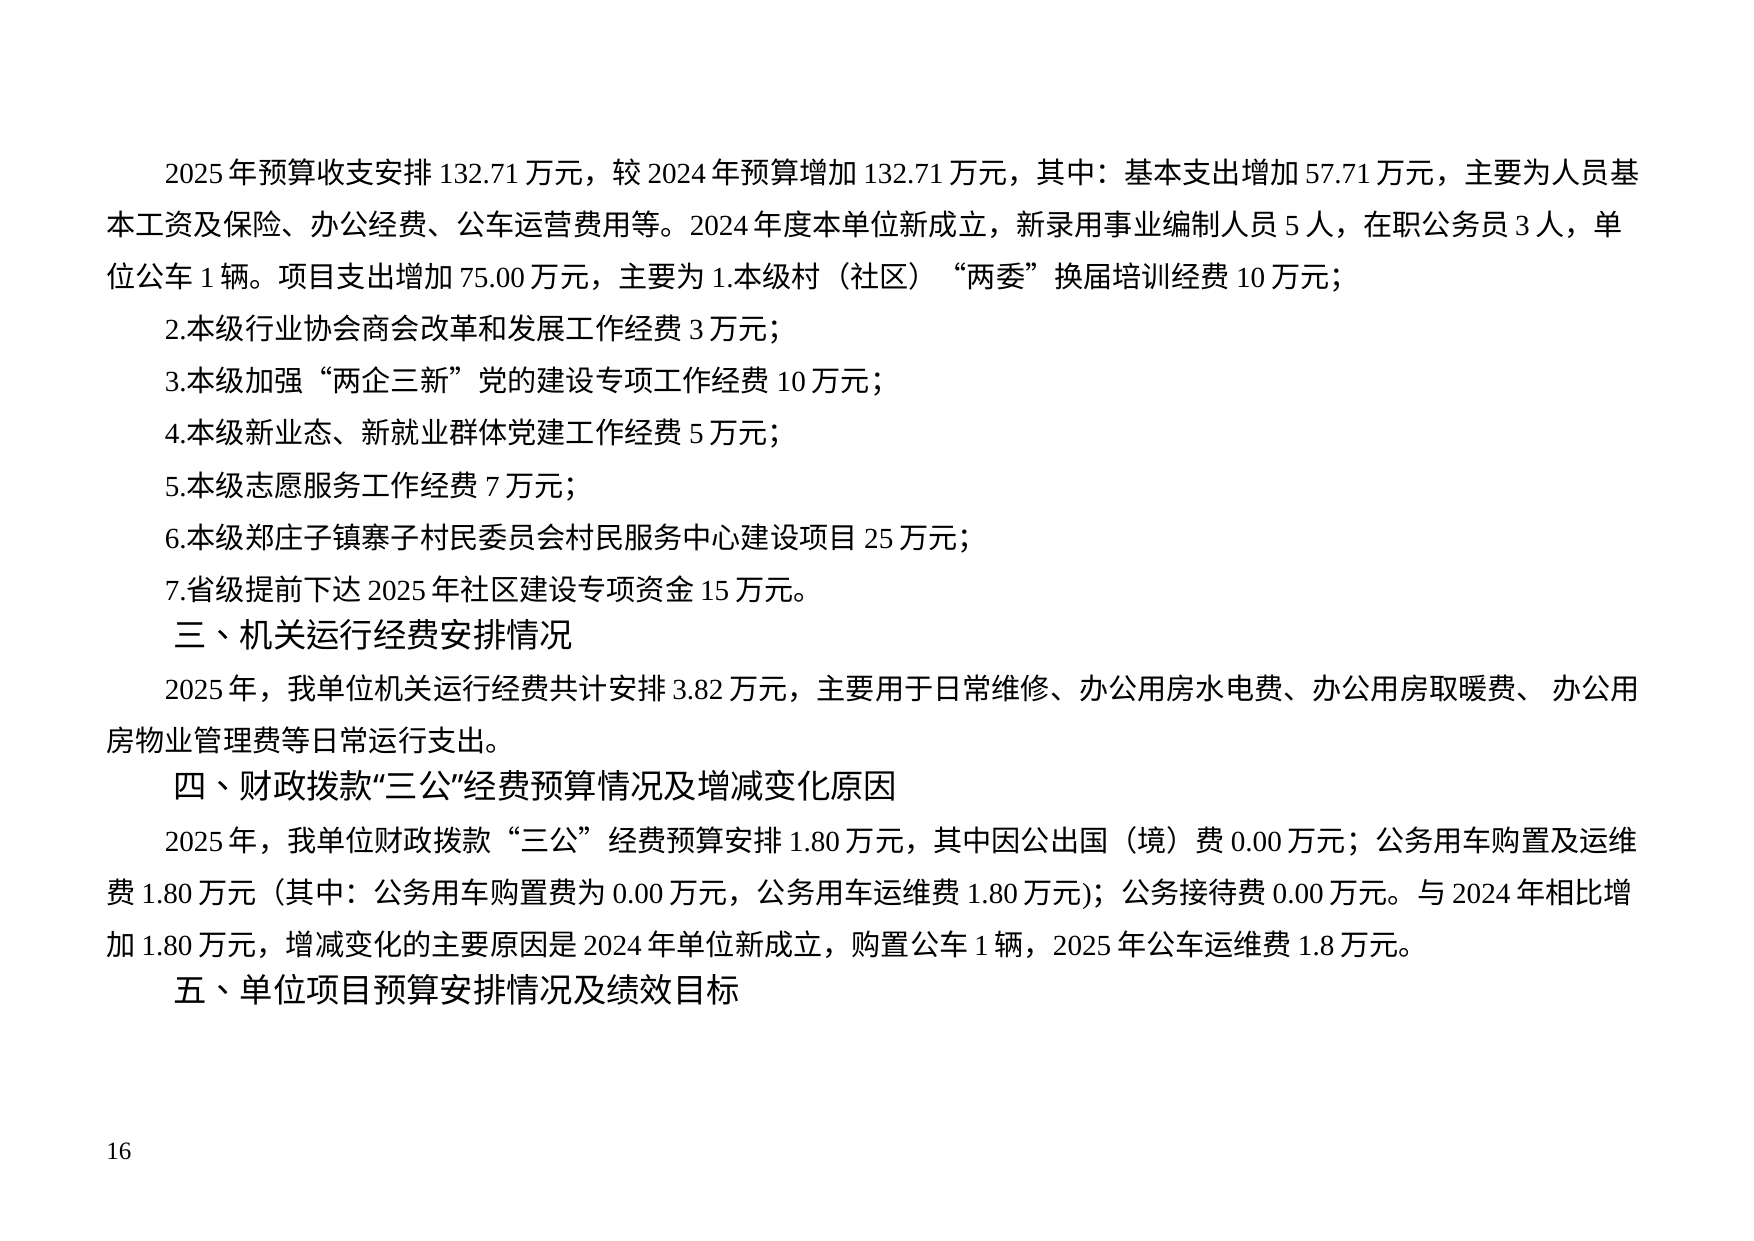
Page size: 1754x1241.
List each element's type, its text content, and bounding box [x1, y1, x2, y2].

text 三、机关运行经费安排情况 [106, 612, 1648, 657]
text 2.本级行业协会商会改革和发展工作经费 3万元； [106, 298, 1648, 350]
text 5.本级志愿服务工作经费 7万元； [106, 454, 1648, 506]
text 4.本级新业态、新就业群体党建工作经费 5万元； [106, 402, 1648, 454]
text 7.省级提前下达2025年社区建设专项资金15万元。 [106, 558, 1648, 611]
text 2025年，我单位财政拨款“三公”经费预算安排1.80万元，其中因公出国（境）费0.00万元；公务用车购置及运维费1.80万元（其中：公务用车购置费为0.00万元，公务用车运维费1.80万元)；公务接待费0.00万元。与2024年相比增加1.80万元，增减变化的主要原因是2024年单位新成立，购置公车1辆，2025年公车运维费1.8万元。 [106, 810, 1648, 966]
text 2025年预算收支安排132.71万元，较2024年预算增加132.71万元，其中：基本支出增加57.71万元，主要为人员基本工资及保险、办公经费、公车运营费用等。2024年度本单位新成立，新录用事业编制人员5人，在职公务员3人，单位公车1辆。项目支出增加75.00万元，主要为1.本级村（社区）“两委”换届培训经费 10万元； [106, 142, 1648, 298]
text 四、财政拨款“三公”经费预算情况及增减变化原因 [106, 763, 1648, 809]
text 五、单位项目预算安排情况及绩效目标 [106, 967, 1648, 1012]
text 6.本级郑庄子镇寨子村民委员会村民服务中心建设项目 25万元； [106, 506, 1648, 558]
text 2025年，我单位机关运行经费共计安排3.82万元，主要用于日常维修、办公用房水电费、办公用房取暖费、 办公用房物业管理费等日常运行支出。 [106, 658, 1648, 762]
text 3.本级加强“两企三新”党的建设专项工作经费 10万元； [106, 350, 1648, 402]
